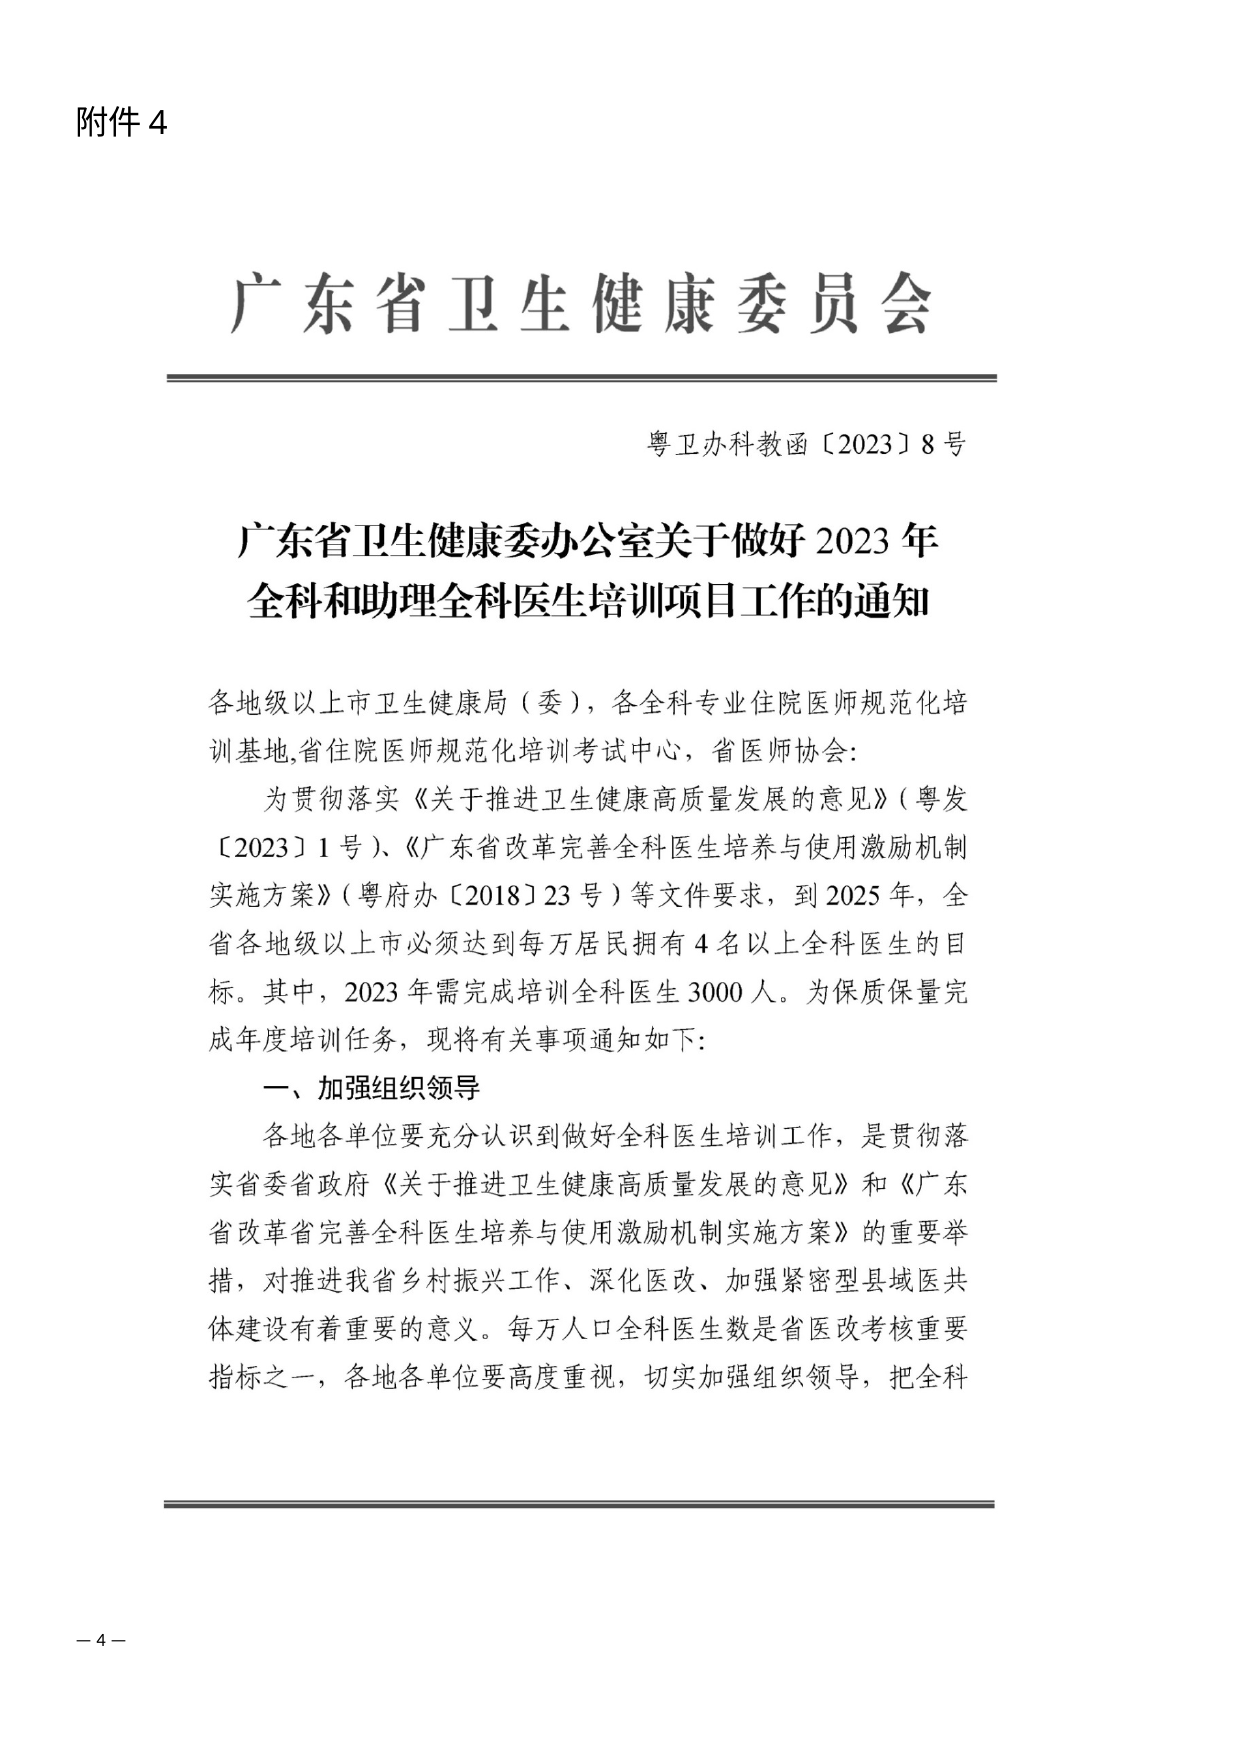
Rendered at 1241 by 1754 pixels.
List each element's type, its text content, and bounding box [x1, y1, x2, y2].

picture [75, 152, 1100, 1600]
text 附件4 [75, 88, 1165, 153]
